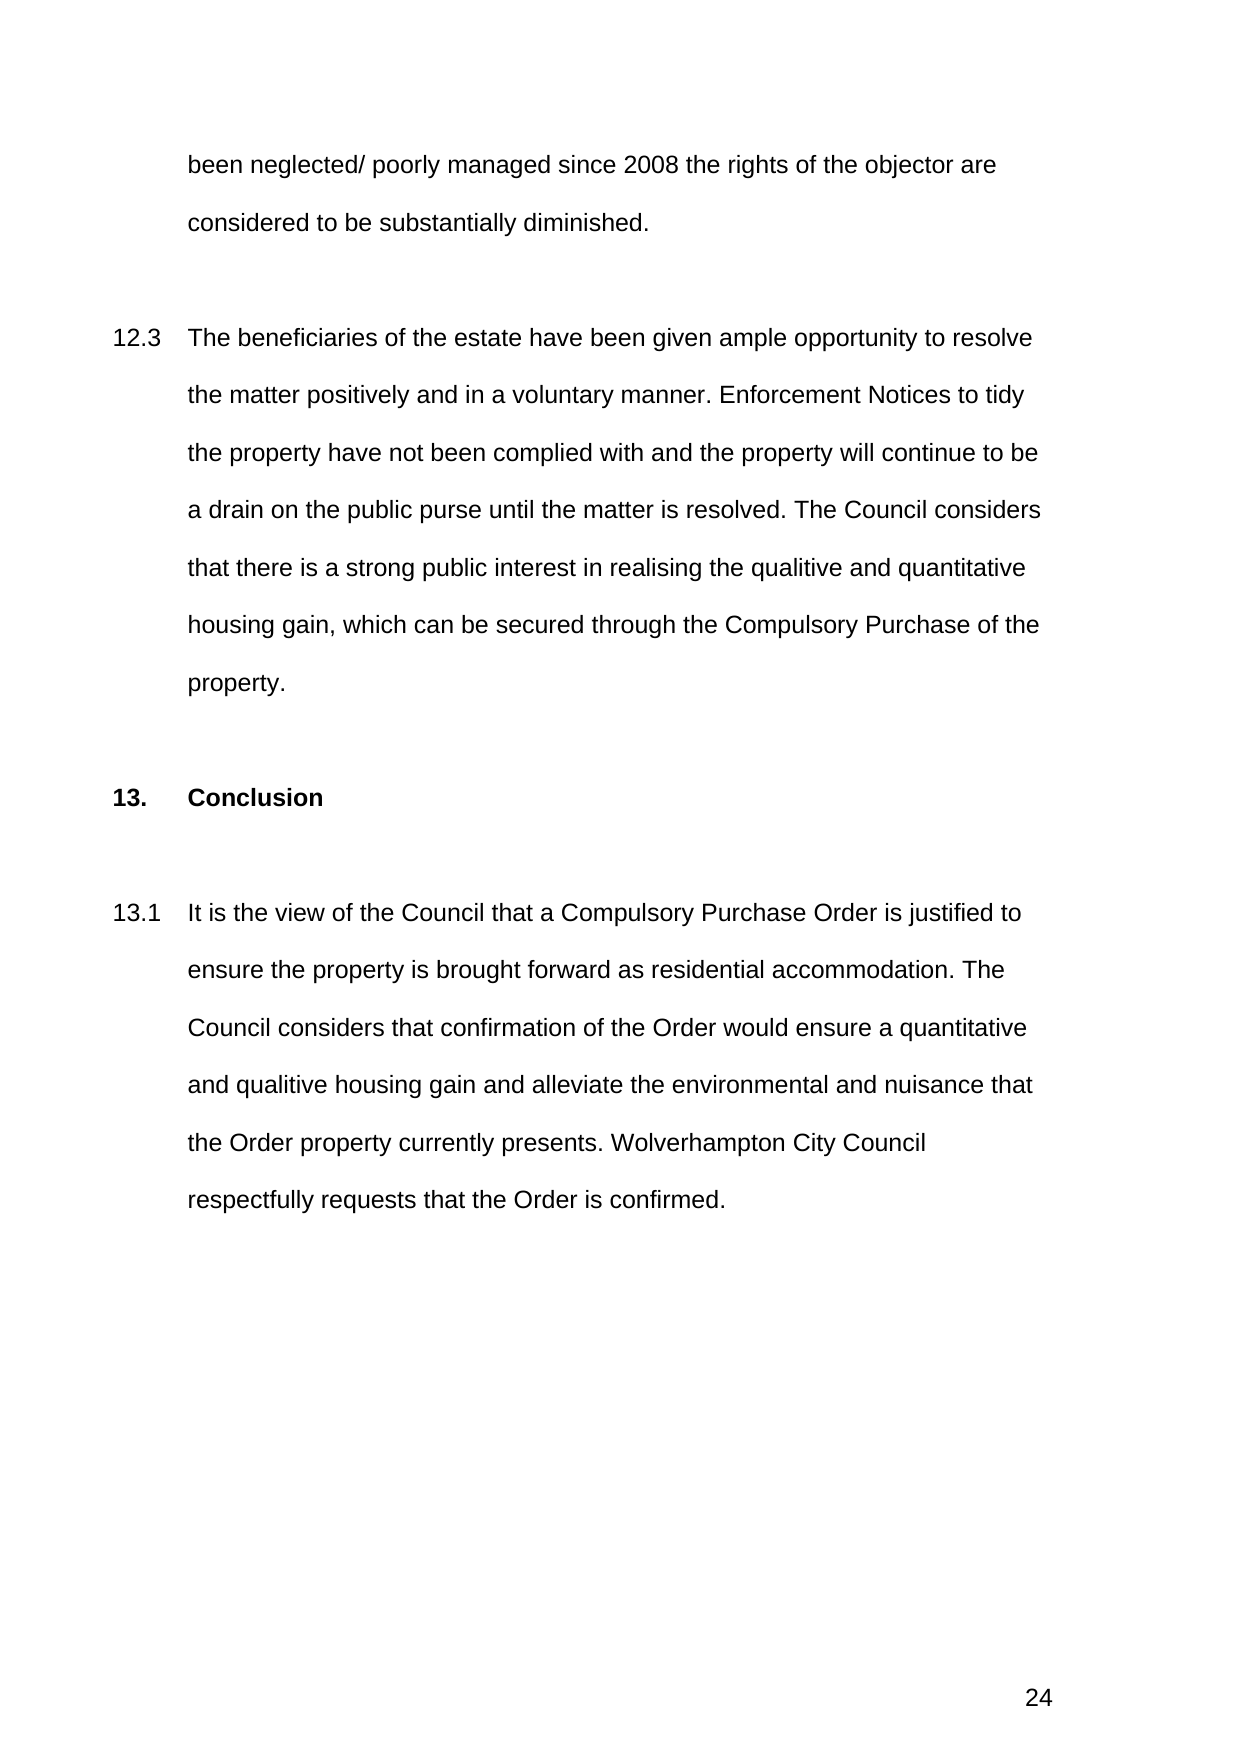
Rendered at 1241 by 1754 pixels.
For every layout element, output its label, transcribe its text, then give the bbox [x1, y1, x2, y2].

text 12.3 The beneficiaries of the estate have been given ample opportunity to resolve the matter positively and in a voluntary manner. Enforcement Notices to tidy the property have not been complied with and the property will continue to be a drain on the public purse until the matter is resolved. The Council considers that there is a strong public interest in realising the qualitive and quantitative housing gain, which can be secured through the Compulsory Purchase of the property. [112, 322, 1050, 696]
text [112, 150, 1050, 236]
text 13.1 It is the view of the Council that a Compulsory Purchase Order is justified to ensure the property is brought forward as residential accommodation. The Council considers that confirmation of the Order would ensure a quantitative and qualitive housing gain and alleviate the environmental and nuisance that the Order property currently presents. Wolverhampton City Council respectfully requests that the Order is confirmed. [112, 897, 1050, 1214]
text 13. Conclusion [112, 782, 1050, 811]
